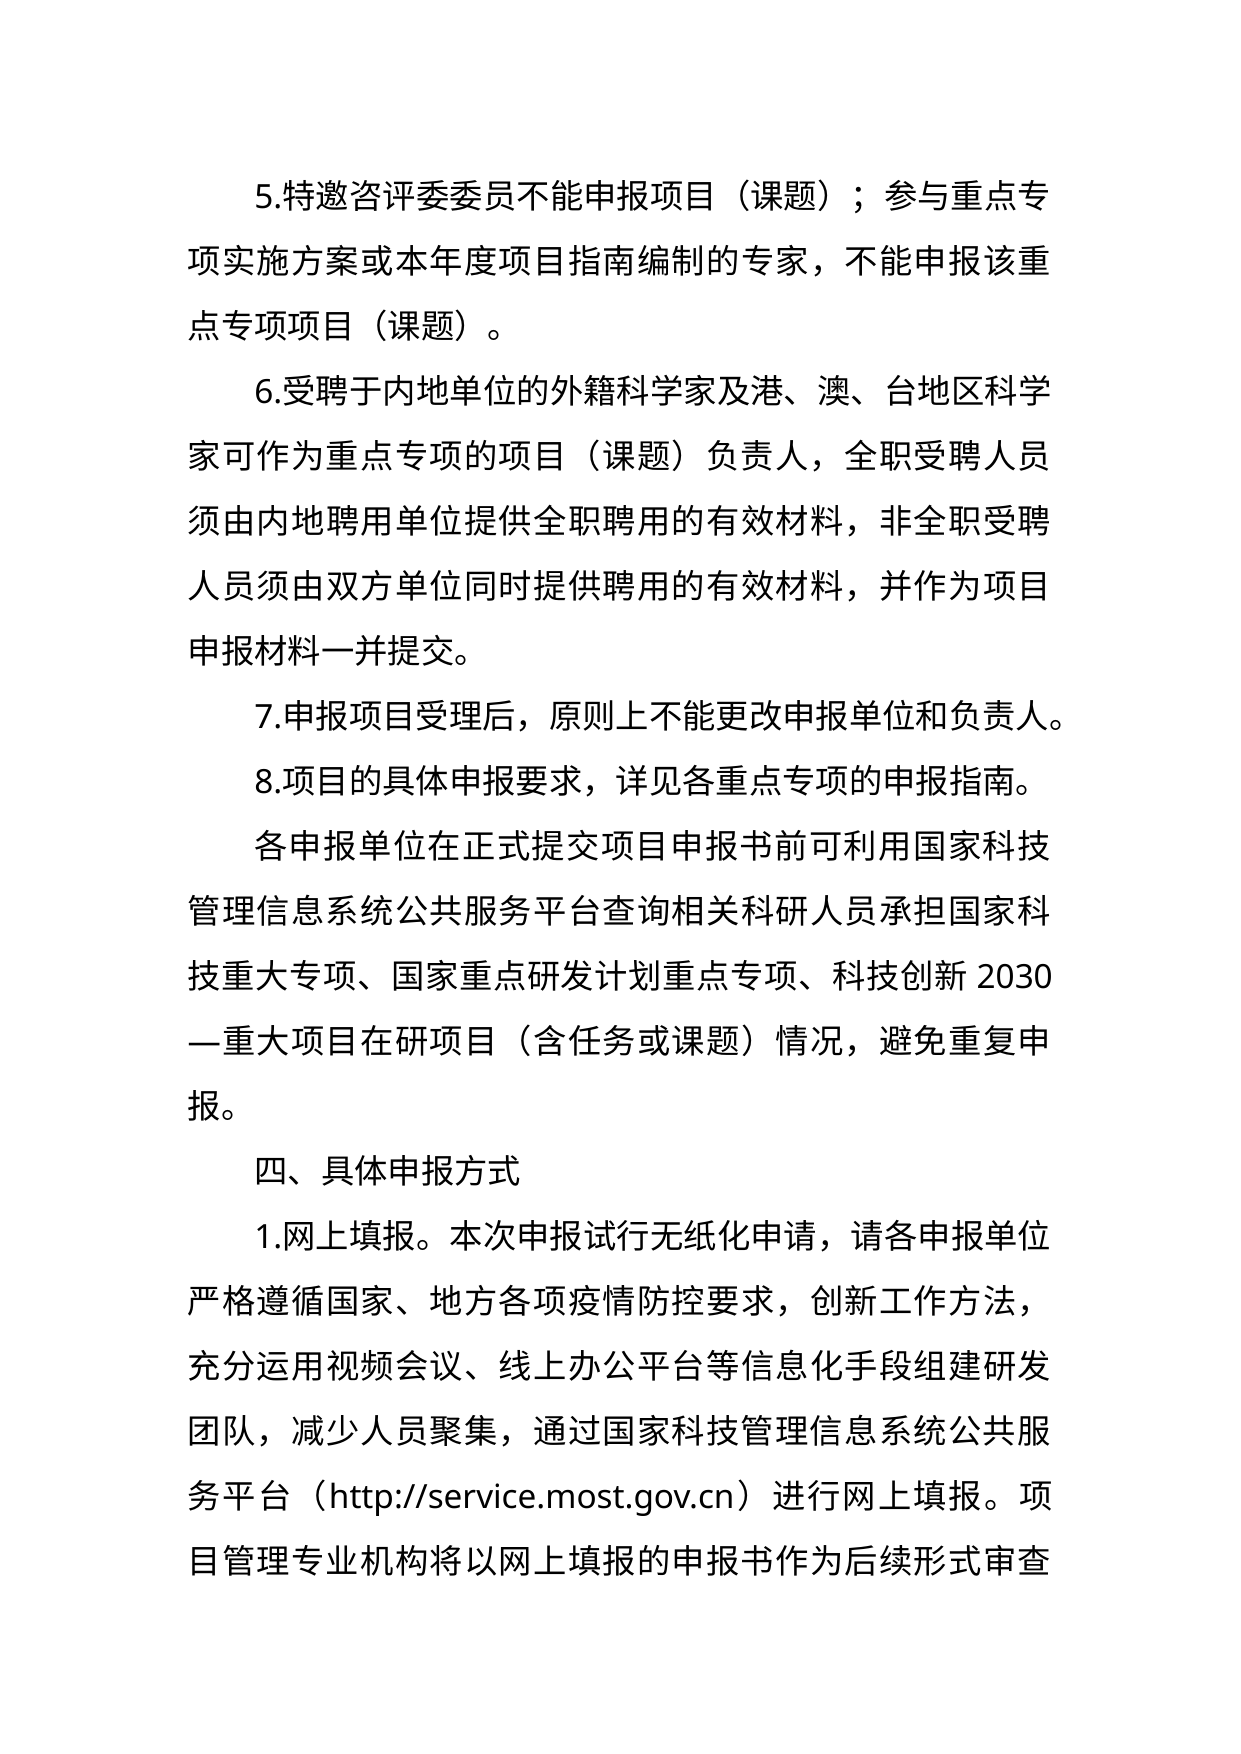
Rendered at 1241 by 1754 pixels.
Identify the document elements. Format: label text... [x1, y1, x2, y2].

text 7.申报项目受理后，原则上不能更改申报单位和负责人。 [187, 682, 1053, 747]
text 各申报单位在正式提交项目申报书前可利用国家科技管理信息系统公共服务平台查询相关科研人员承担国家科技重大专项、国家重点研发计划重点专项、科技创新2030—重大项目在研项目（含任务或课题）情况，避免重复申报。 [187, 812, 1053, 1137]
text 5.特邀咨评委委员不能申报项目（课题）；参与重点专项实施方案或本年度项目指南编制的专家，不能申报该重点专项项目（课题）。 [187, 162, 1053, 357]
text 8.项目的具体申报要求，详见各重点专项的申报指南。 [187, 747, 1053, 812]
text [187, 1202, 1053, 1592]
text 6.受聘于内地单位的外籍科学家及港、澳、台地区科学家可作为重点专项的项目（课题）负责人，全职受聘人员须由内地聘用单位提供全职聘用的有效材料，非全职受聘人员须由双方单位同时提供聘用的有效材料，并作为项目申报材料一并提交。 [187, 357, 1053, 682]
text 四、具体申报方式 [187, 1137, 1053, 1202]
